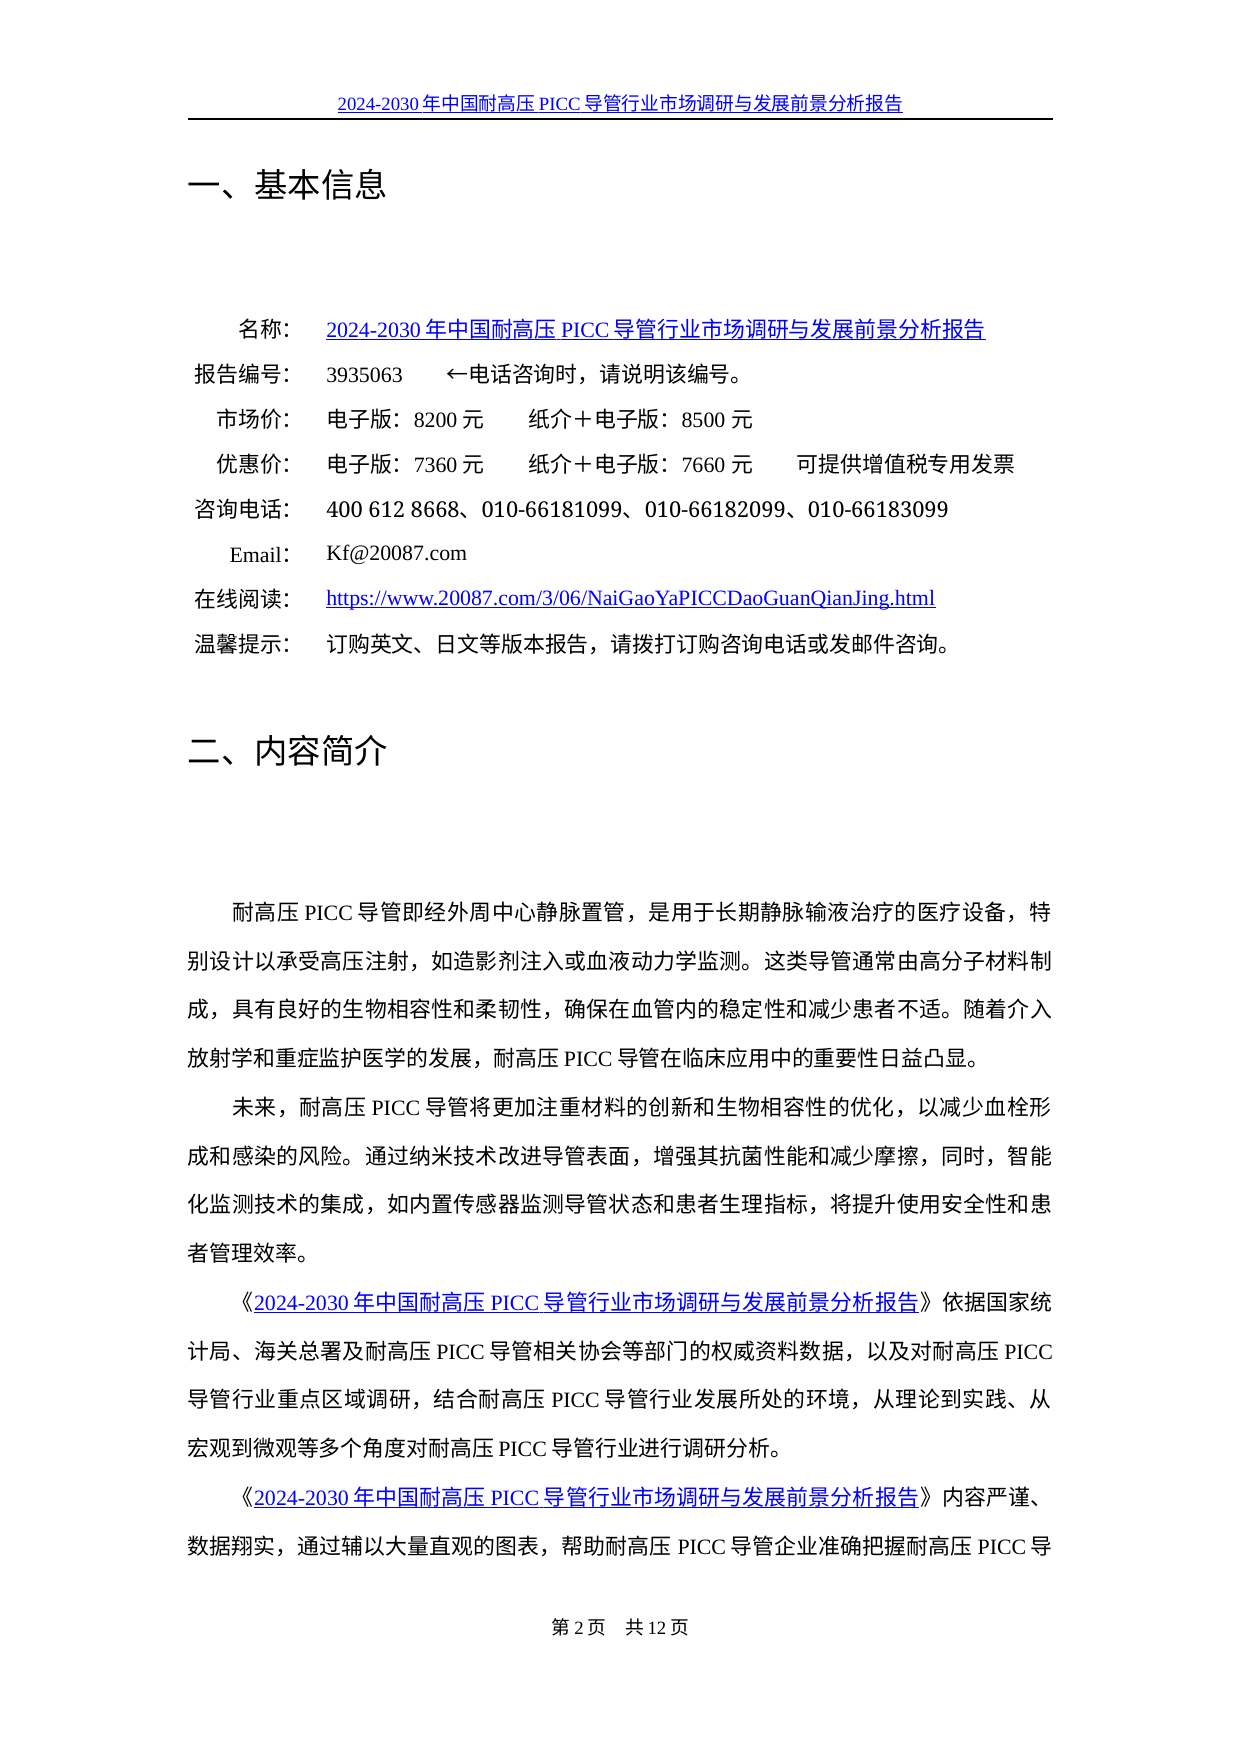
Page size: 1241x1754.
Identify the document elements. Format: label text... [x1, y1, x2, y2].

table_cell 400 612 8668、010-66181099、010-66182099、010-66183099 [315, 492, 1073, 537]
table_cell 温馨提示： [167, 627, 315, 672]
table_cell 在线阅读： [167, 582, 315, 627]
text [187, 894, 1053, 1561]
table_cell 3935063 ←电话咨询时，请说明该编号。 [315, 357, 1073, 402]
table_cell 市场价： [167, 402, 315, 447]
table_header 名称： [167, 312, 315, 357]
title 二、内容简介 [187, 717, 1053, 782]
table_cell [315, 582, 1073, 627]
table_cell 咨询电话： [167, 492, 315, 537]
table_cell 电子版：8200 元 纸介＋电子版：8500 元 [315, 402, 1073, 447]
table_cell 优惠价： [167, 447, 315, 492]
table_cell 电子版：7360 元 纸介＋电子版：7660 元 可提供增值税专用发票 [315, 447, 1073, 492]
table_cell 报告编号： [167, 357, 315, 402]
table_cell Kf@20087.com [315, 537, 1073, 582]
table_cell 订购英文、日文等版本报告，请拨打订购咨询电话或发邮件咨询。 [315, 627, 1073, 672]
table_cell Email： [167, 537, 315, 582]
table_header 2024-2030年中国耐高压PICC导管行业市场调研与发展前景分析报告 [315, 312, 1073, 357]
title 一、基本信息 [187, 150, 1053, 215]
